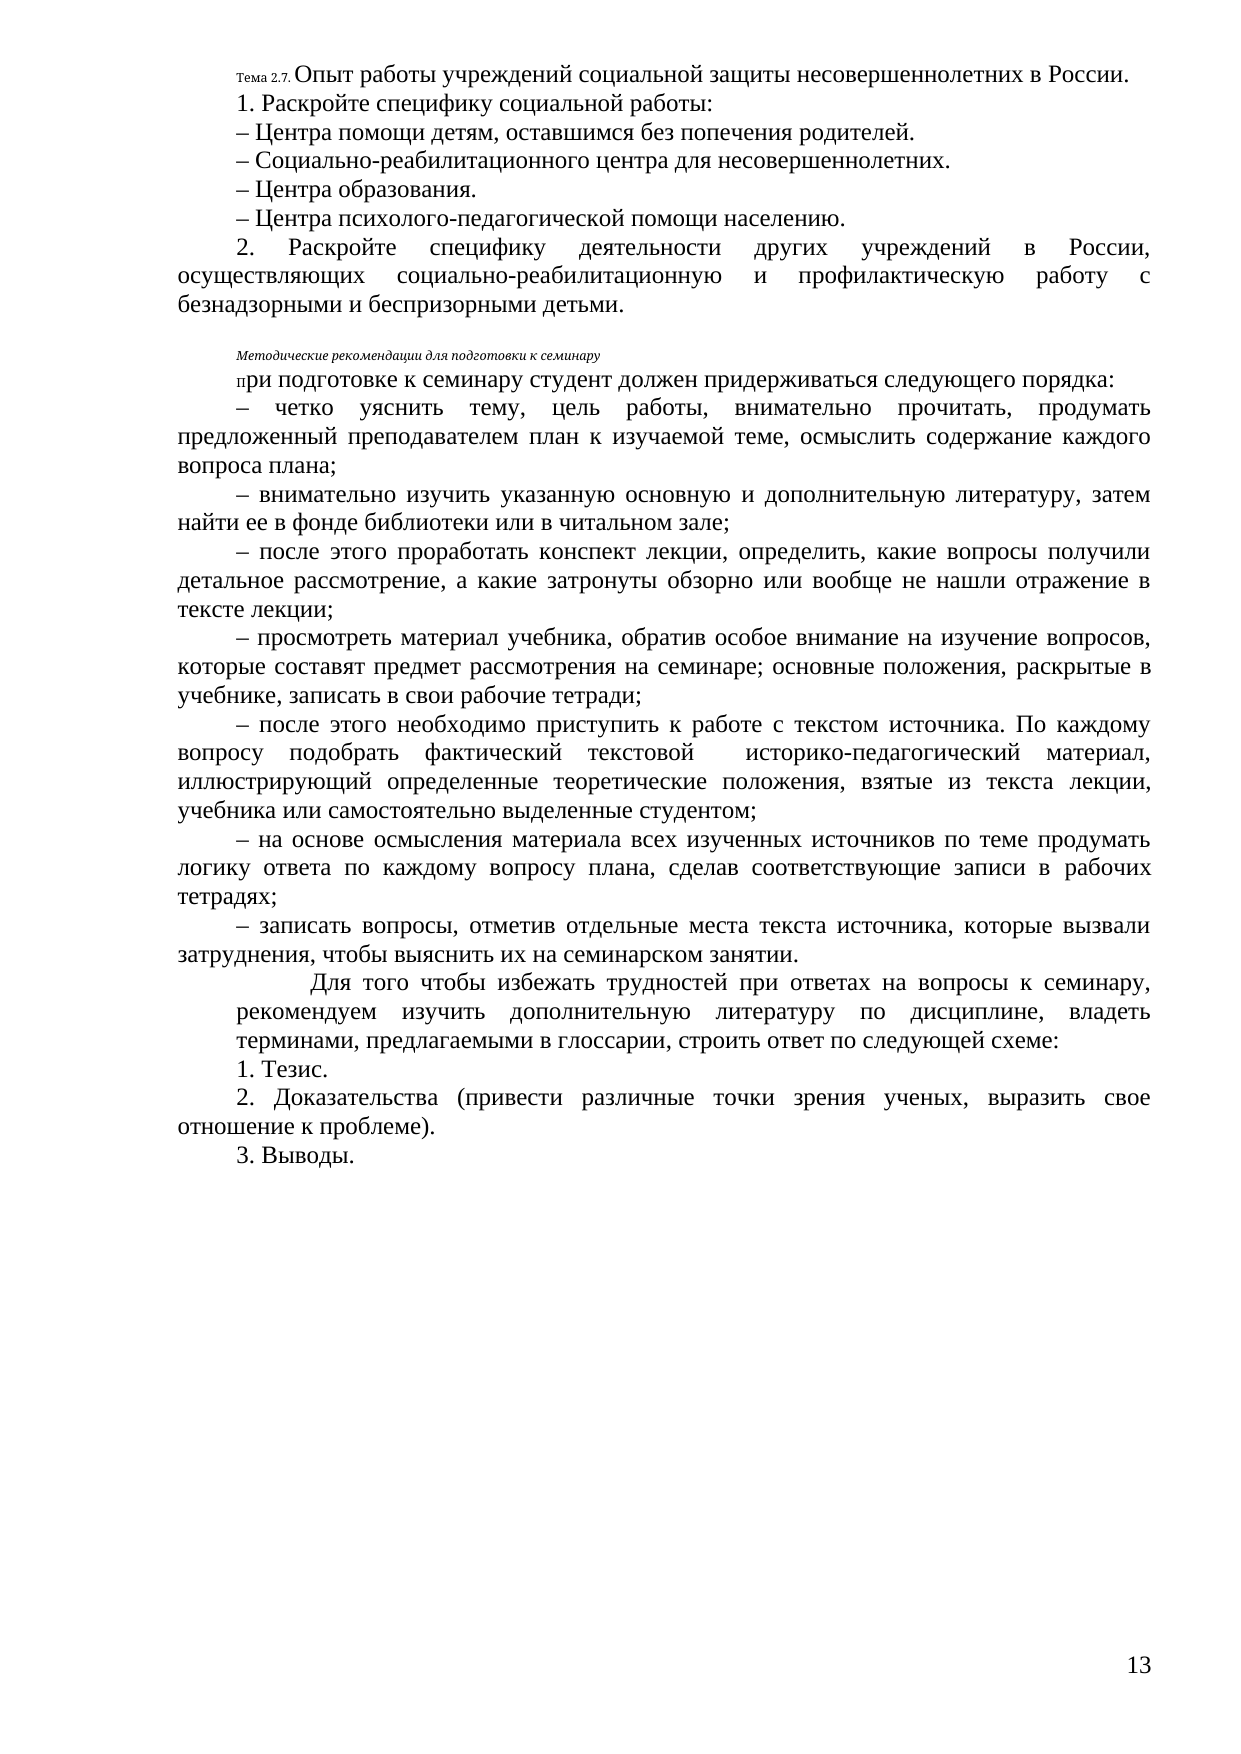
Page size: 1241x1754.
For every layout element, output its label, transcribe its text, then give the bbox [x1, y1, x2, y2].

text – после этого проработать конспект лекции, определить, какие вопросы получили детальное рассмотрение, а какие затронуты обзорно или вообще не нашли отражение в тексте лекции; [177, 536, 1152, 622]
text 1. Раскройте специфику социальной работы: [177, 88, 1152, 117]
text – внимательно изучить указанную основную и дополнительную литературу, затем найти ее в фонде библиотеки или в читальном зале; [177, 479, 1152, 536]
text – просмотреть материал учебника, обратив особое внимание на изучение вопросов, которые составят предмет рассмотрения на семинаре; основные положения, раскрытые в учебнике, записать в свои рабочие тетради; [177, 622, 1152, 709]
text – четко уяснить тему, цель работы, внимательно прочитать, продумать предложенный преподавателем план к изучаемой теме, осмыслить содержание каждого вопроса плана; [177, 392, 1152, 479]
text Методические рекомендации для подготовки к семинару [177, 347, 1152, 364]
text Для того чтобы избежать трудностей при ответах на вопросы к семинару, рекомендуем изучить дополнительную литературу по дисциплине, владеть терминами, предлагаемыми в глоссарии, строить ответ по следующей схеме: [236, 967, 1152, 1054]
text – на основе осмысления материала всех изученных источников по теме продумать логику ответа по каждому вопросу плана, сделав соответствующие записи в рабочих тетрадях; [177, 824, 1152, 910]
text Тема 2.7. Опыт работы учреждений социальной защиты несовершеннолетних в России. [177, 59, 1152, 88]
text – после этого необходимо приступить к работе с текстом источника. По каждому вопросу подобрать фактический текстовой историко-педагогический материал, иллюстрирующий определенные теоретические положения, взятые из текста лекции, учебника или самостоятельно выделенные студентом; [177, 709, 1152, 824]
text – записать вопросы, отметив отдельные места текста источника, которые вызвали затруднения, чтобы выяснить их на семинарском занятии. [177, 910, 1152, 967]
text – Социально-реабилитационного центра для несовершеннолетних. [177, 145, 1152, 174]
text 3. Выводы. [236, 1140, 1152, 1169]
text – Центра психолого-педагогической помощи населению. [177, 203, 1152, 232]
text – Центра образования. [177, 174, 1152, 203]
text 2. Доказательства (привести различные точки зрения ученых, выразить свое отношение к проблеме). [177, 1082, 1152, 1140]
text При подготовке к семинару студент должен придерживаться следующего порядка: [177, 364, 1152, 392]
text 2. Раскройте специфику деятельности других учреждений в России, осуществляющих социально-реабилитационную и профилактическую работу с безнадзорными и беспризорными детьми. [177, 232, 1152, 318]
text – Центра помощи детям, оставшимся без попечения родителей. [177, 117, 1152, 145]
text 1. Тезис. [236, 1054, 1152, 1082]
